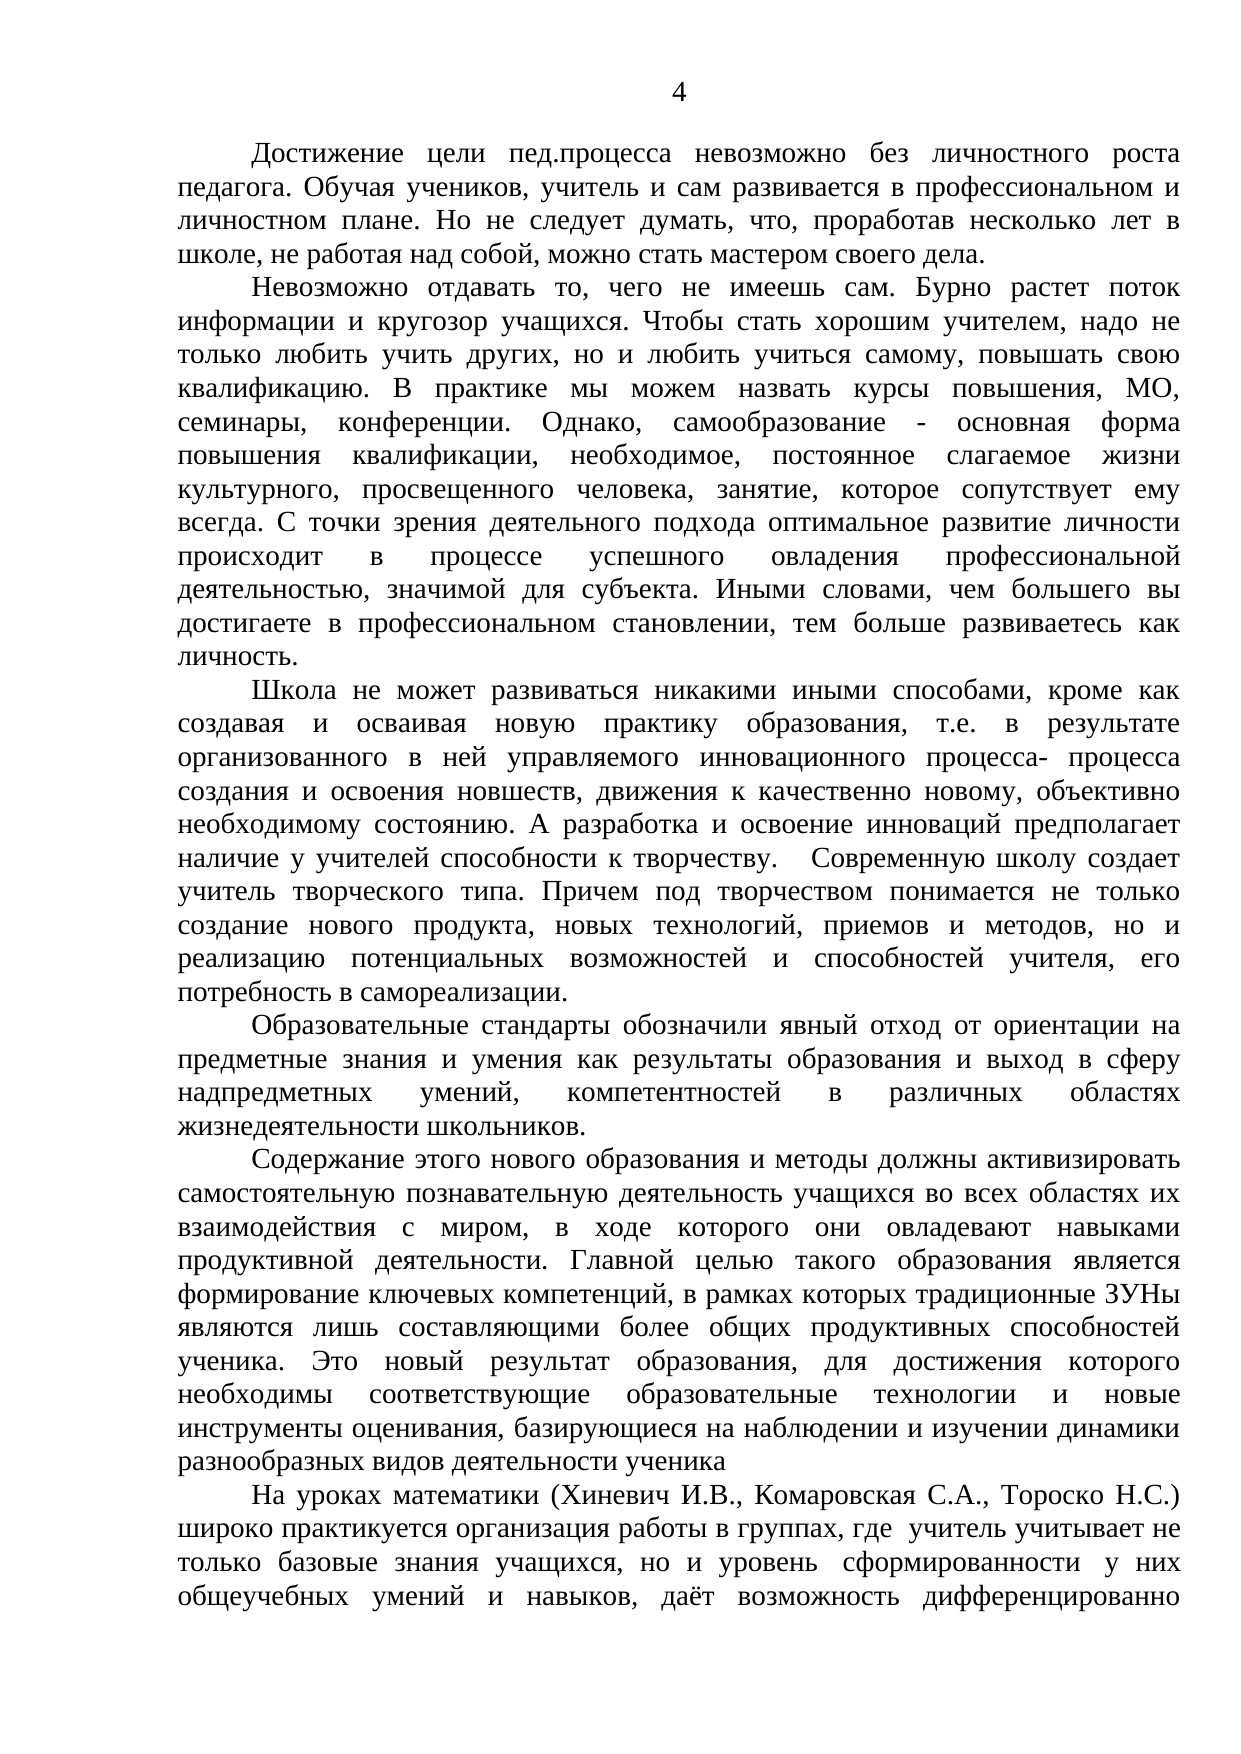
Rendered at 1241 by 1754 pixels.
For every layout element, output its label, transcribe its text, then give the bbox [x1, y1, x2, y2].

text Невозможно отдавать то, чего не имеешь сам. Бурно растет поток информации и кругозор учащихся. Чтобы стать хорошим учителем, надо не только любить учить других, но и любить учиться самому, повышать свою квалификацию. В практике мы можем назвать курсы повышения, МО, семинары, конференции. Однако, самообразование - основная форма повышения квалификации, необходимое, постоянное слагаемое жизни культурного, просвещенного человека, занятие, которое сопутствует ему всегда. С точки зрения деятельного подхода оптимальное развитие личности происходит в процессе успешного овладения профессиональной деятельностью, значимой для субъекта. Иными словами, чем большего вы достигаете в профессиональном становлении, тем больше развиваетесь как личность. [177, 269, 1181, 672]
text Образовательные стандарты обозначили явный отход от ориентации на предметные знания и умения как результаты образования и выход в сферу надпредметных умений, компетентностей в различных областях жизнедеятельности школьников. [177, 1007, 1181, 1142]
text Достижение цели пед.процесса невозможно без личностного роста педагога. Обучая учеников, учитель и сам развивается в профессиональном и личностном плане. Но не следует думать, что, проработав несколько лет в школе, не работая над собой, можно стать мастером своего дела. [177, 135, 1181, 269]
text Содержание этого нового образования и методы должны активизировать самостоятельную познавательную деятельность учащихся во всех областях их взаимодействия с миром, в ходе которого они овладевают навыками продуктивной деятельности. Главной целью такого образования является формирование ключевых компетенций, в рамках которых традиционные ЗУНы являются лишь составляющими более общих продуктивных способностей ученика. Это новый результат образования, для достижения которого необходимы соответствующие образовательные технологии и новые инструменты оценивания, базирующиеся на наблюдении и изучении динамики разнообразных видов деятельности ученика [177, 1142, 1181, 1477]
text Школа не может развиваться никакими иными способами, кроме как создавая и осваивая новую практику образования, т.е. в результате организованного в ней управляемого инновационного процесса- процесса создания и освоения новшеств, движения к качественно новому, объективно необходимому состоянию. А разработка и освоение инноваций предполагает наличие у учителей способности к творчеству. Современную школу создает учитель творческого типа. Причем под творчеством понимается не только создание нового продукта, новых технологий, приемов и методов, но и реализацию потенциальных возможностей и способностей учителя, его потребность в самореализации. [177, 672, 1181, 1007]
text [177, 1477, 1181, 1611]
